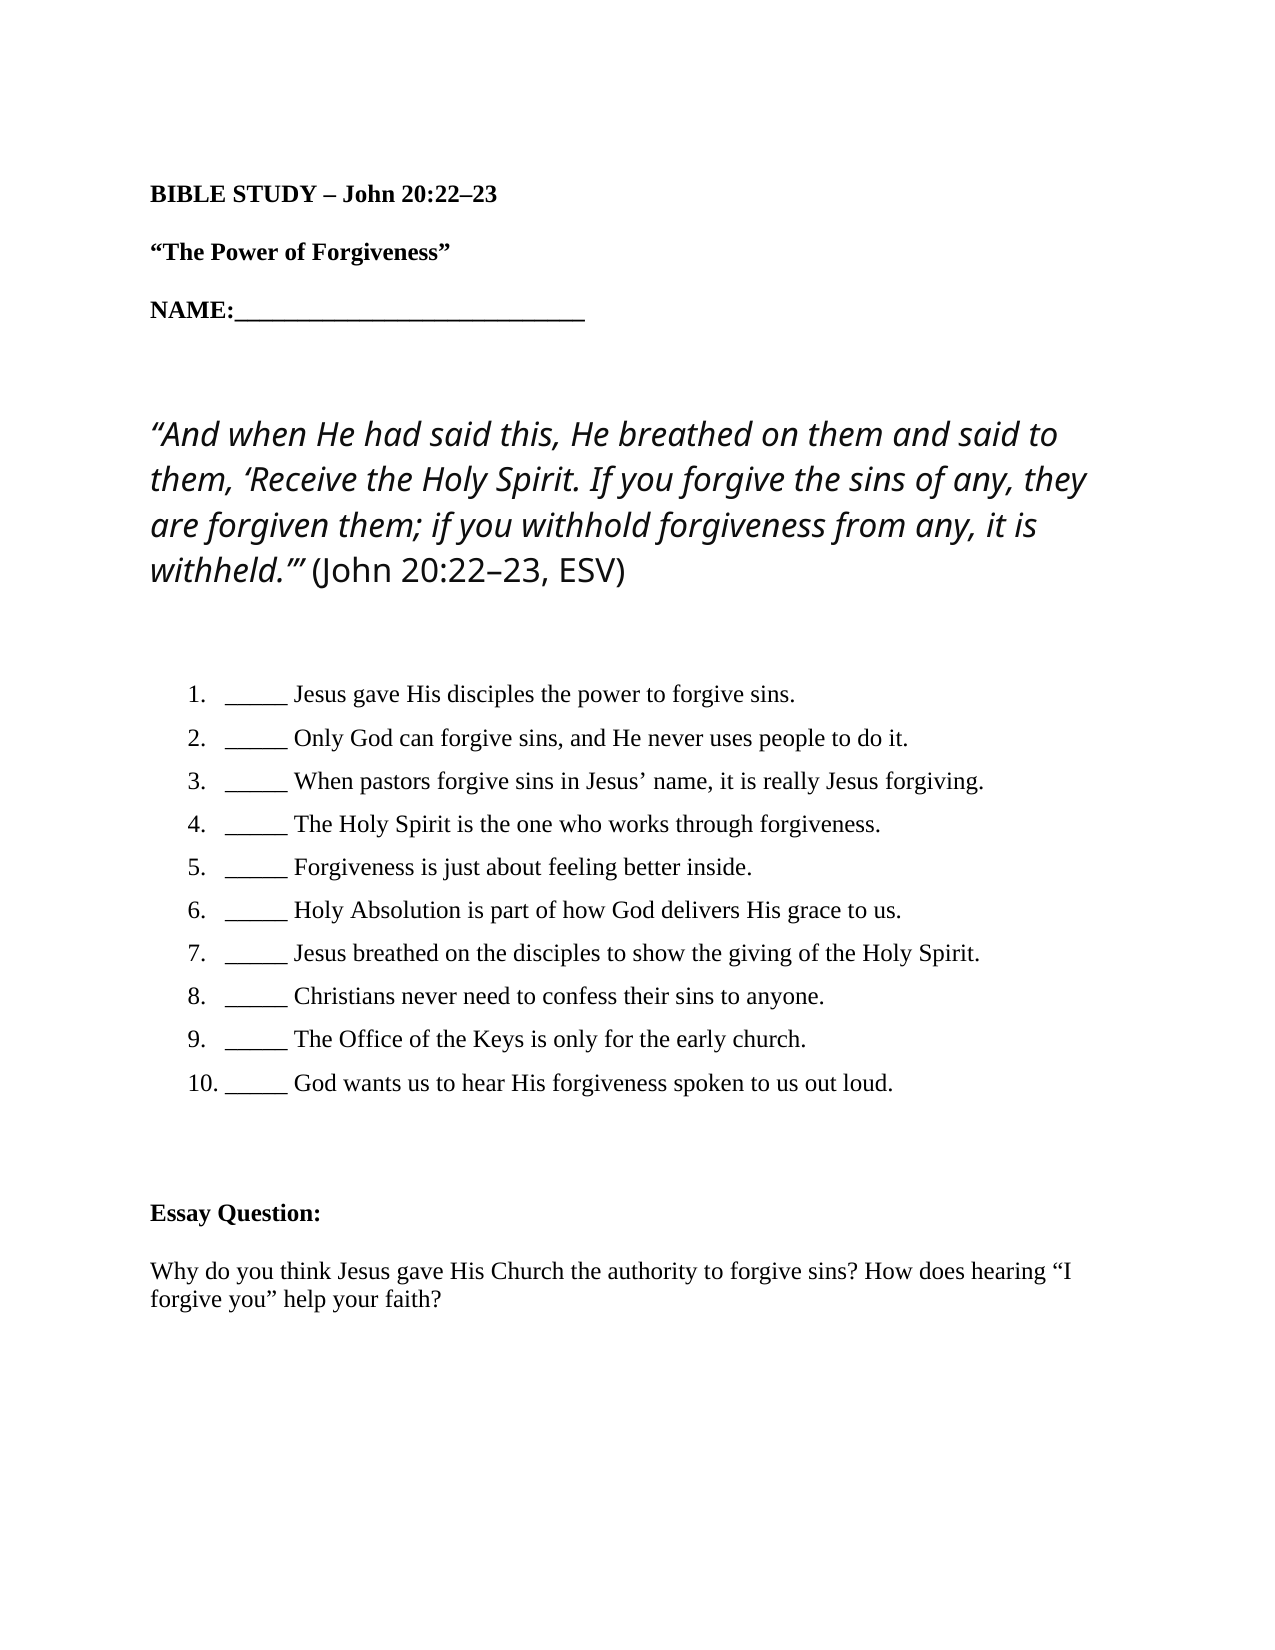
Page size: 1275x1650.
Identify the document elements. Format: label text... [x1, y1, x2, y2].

list _____ God wants us to hear His forgiveness spoken to us out loud. [187, 1068, 1125, 1096]
list _____ Jesus breathed on the disciples to show the giving of the Holy Spirit. [187, 938, 1125, 967]
list _____ Christians never need to confess their sins to anyone. [187, 981, 1125, 1010]
text Why do you think Jesus gave His Church the authority to forgive sins? How does hearing “I forgive you” help your faith? [150, 1256, 1125, 1313]
list _____ Holy Absolution is part of how God delivers His grace to us. [187, 895, 1125, 924]
list _____ The Office of the Keys is only for the early church. [187, 1024, 1125, 1053]
list _____ The Holy Spirit is the one who works through forgiveness. [187, 809, 1125, 838]
list _____ When pastors forgive sins in Jesus’ name, it is really Jesus forgiving. [187, 766, 1125, 794]
text Essay Question: [150, 1198, 1125, 1227]
text “The Power of Forgiveness” [150, 237, 1125, 266]
text NAME:____________________________ [150, 295, 1125, 324]
text BIBLE STUDY – John 20:22–23 [150, 179, 1125, 208]
list _____ Only God can forgive sins, and He never uses people to do it. [187, 723, 1125, 751]
list _____ Jesus gave His disciples the power to forgive sins. [187, 679, 1125, 708]
list _____ Forgiveness is just about feeling better inside. [187, 852, 1125, 881]
text “And when He had said this, He breathed on them and said to them, ‘Receive the Holy Spirit. If you forgive the sins of any, they are forgiven them; if you withhold forgiveness from any, it is withheld.’” (John 20:22–23, ESV) [150, 411, 1125, 592]
